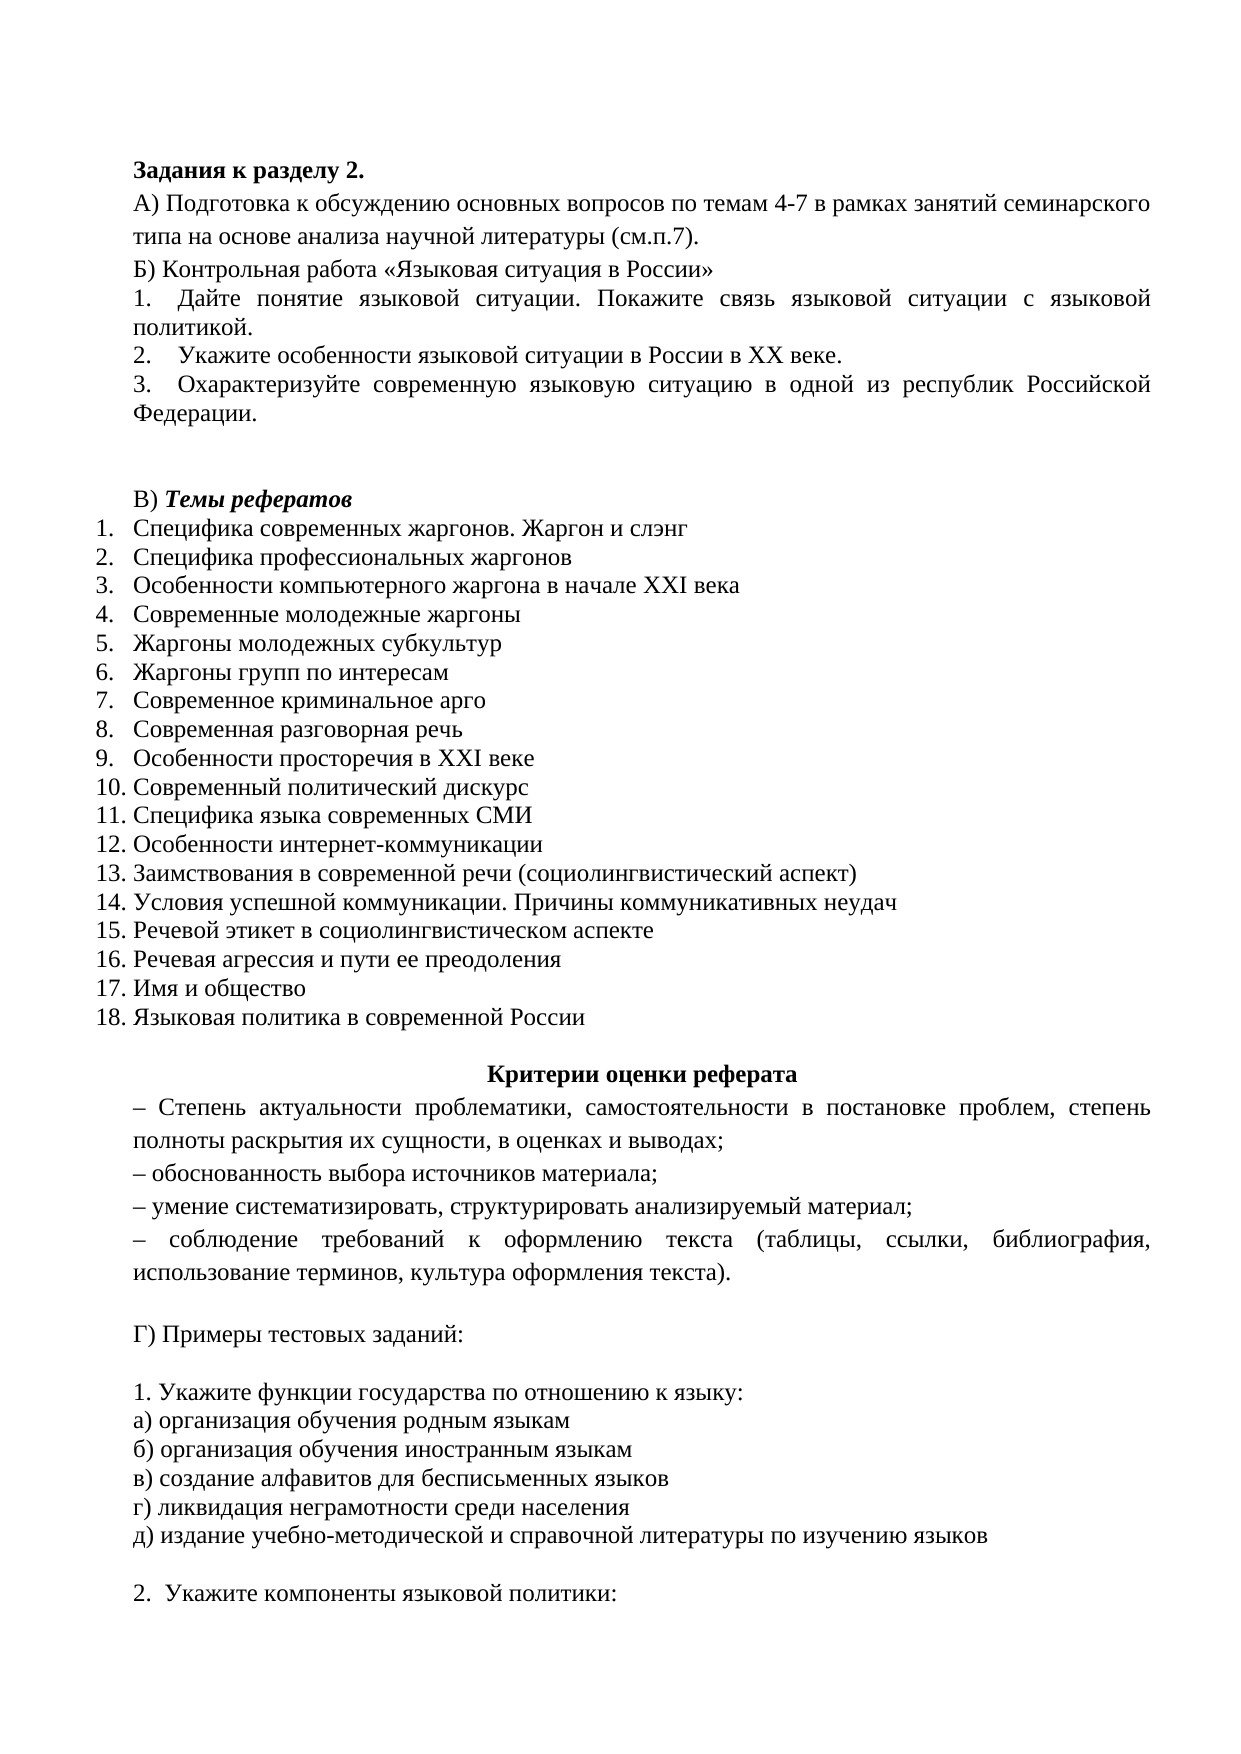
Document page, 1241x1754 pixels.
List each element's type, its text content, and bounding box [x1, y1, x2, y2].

text Б) Контрольная работа «Языковая ситуация в России» [133, 254, 1152, 283]
list Особенности компьютерного жаргона в начале XXI века [95, 571, 1152, 599]
list Жаргоны молодежных субкультур [95, 628, 1152, 657]
text – обоснованность выбора источников материала; [133, 1158, 1152, 1187]
text Критерии оценки реферата [133, 1059, 1152, 1088]
text – соблюдение требований к оформлению текста (таблицы, ссылки, библиография, использование терминов, культура оформления текста). [133, 1224, 1152, 1286]
list Современная разговорная речь [95, 714, 1152, 743]
text 1. Дайте понятие языковой ситуации. Покажите связь языковой ситуации с языковой политикой. [133, 283, 1152, 341]
list Речевой этикет в социолингвистическом аспекте [95, 916, 1152, 944]
list Современные молодежные жаргоны [95, 599, 1152, 628]
text 3. Охарактеризуйте современную языковую ситуацию в одной из республик Российской Федерации. [133, 369, 1152, 427]
text г) ликвидация неграмотности среди населения [133, 1492, 1152, 1520]
text 2. Укажите компоненты языковой политики: [133, 1578, 1152, 1607]
text в) создание алфавитов для бесписьменных языков [133, 1463, 1152, 1492]
list Специфика языка современных СМИ [95, 801, 1152, 829]
list Специфика современных жаргонов. Жаргон и слэнг [95, 513, 1152, 542]
list Заимствования в современной речи (социолингвистический аспект) [95, 858, 1152, 887]
text б) организация обучения иностранным языкам [133, 1434, 1152, 1463]
list Современный политический дискурс [95, 772, 1152, 801]
list Речевая агрессия и пути ее преодоления [95, 944, 1152, 973]
list Жаргоны групп по интересам [95, 657, 1152, 686]
text В) Темы рефератов [133, 484, 1152, 513]
list Современное криминальное арго [95, 686, 1152, 714]
text а) организация обучения родным языкам [133, 1405, 1152, 1434]
list Особенности интернет-коммуникации [95, 829, 1152, 858]
text – умение систематизировать, структурировать анализируемый материал; [133, 1191, 1152, 1220]
text Г) Примеры тестовых заданий: [133, 1319, 1152, 1348]
text д) издание учебно-методической и справочной литературы по изучению языков [133, 1520, 1152, 1549]
text 1. Укажите функции государства по отношению к языку: [133, 1377, 1152, 1405]
text Задания к разделу 2. [133, 155, 1152, 184]
list Языковая политика в современной России [95, 1002, 1152, 1031]
text – Степень актуальности проблематики, самостоятельности в постановке проблем, степень полноты раскрытия их сущности, в оценках и выводах; [133, 1092, 1152, 1154]
list Особенности просторечия в XXI веке [95, 743, 1152, 772]
text 2. Укажите особенности языковой ситуации в России в XX веке. [133, 341, 1152, 369]
list Специфика профессиональных жаргонов [95, 542, 1152, 571]
list Имя и общество [95, 973, 1152, 1002]
list Условия успешной коммуникации. Причины коммуникативных неудач [95, 887, 1152, 916]
text А) Подготовка к обсуждению основных вопросов по темам 4-7 в рамках занятий семинарского типа на основе анализа научной литературы (см.п.7). [133, 188, 1152, 250]
